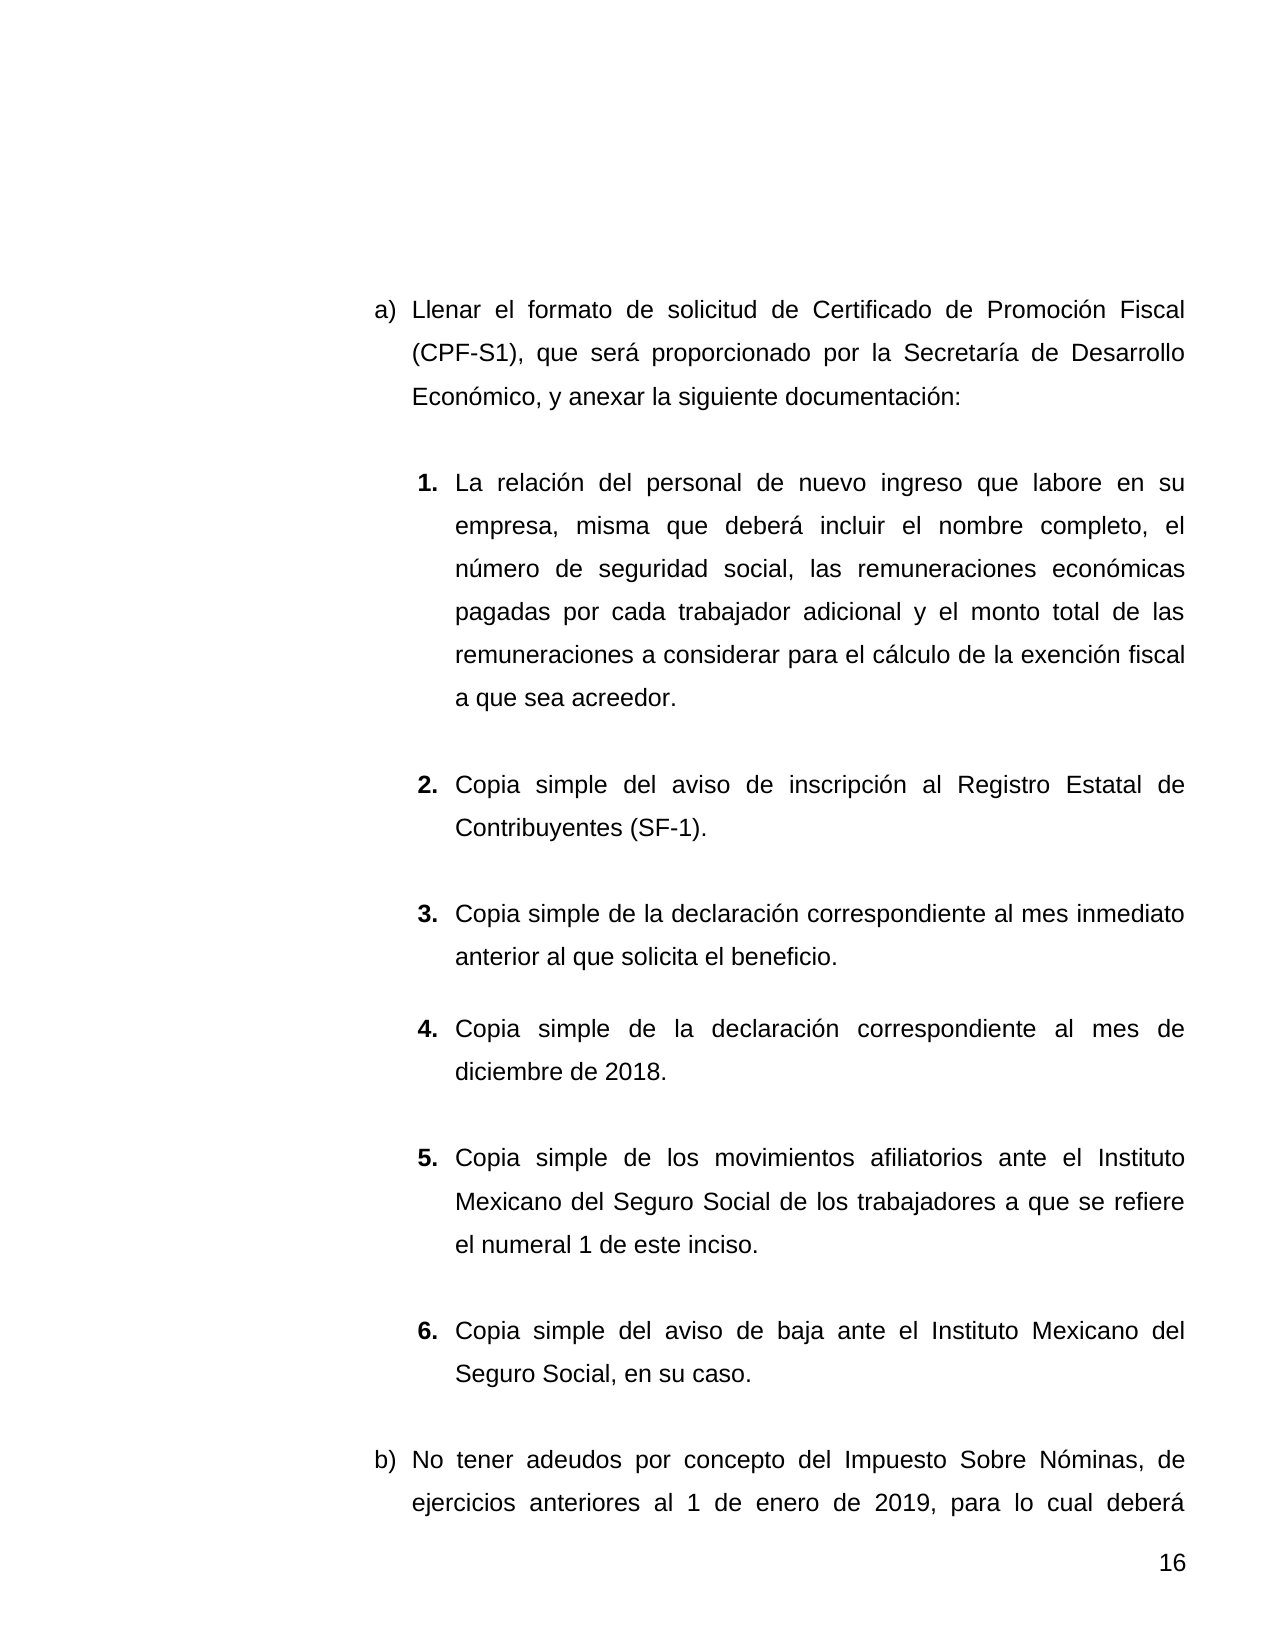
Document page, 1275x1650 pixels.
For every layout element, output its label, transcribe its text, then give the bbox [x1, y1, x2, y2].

list Copia simple de la declaración correspondiente al mes de diciembre de 2018. [417, 1014, 1186, 1086]
list La relación del personal de nuevo ingreso que labore en su empresa, misma que deberá incluir el nombre completo, el número de seguridad social, las remuneraciones económicas pagadas por cada trabajador adicional y el monto total de las remuneraciones a considerar para el cálculo de la exención fiscal a que sea acreedor. [417, 468, 1186, 712]
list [374, 1445, 1186, 1517]
list Copia simple del aviso de baja ante el Instituto Mexicano del Seguro Social, en su caso. [417, 1316, 1186, 1388]
list Copia simple de los movimientos afiliatorios ante el Instituto Mexicano del Seguro Social de los trabajadores a que se refiere el numeral 1 de este inciso. [417, 1143, 1186, 1258]
list Copia simple del aviso de inscripción al Registro Estatal de Contribuyentes (SF-1). [417, 770, 1186, 842]
list Llenar el formato de solicitud de Certificado de Promoción Fiscal (CPF-S1), que será proporcionado por la Secretaría de Desarrollo Económico, y anexar la siguiente documentación: [374, 295, 1186, 410]
list Copia simple de la declaración correspondiente al mes inmediato anterior al que solicita el beneficio. [417, 899, 1186, 971]
